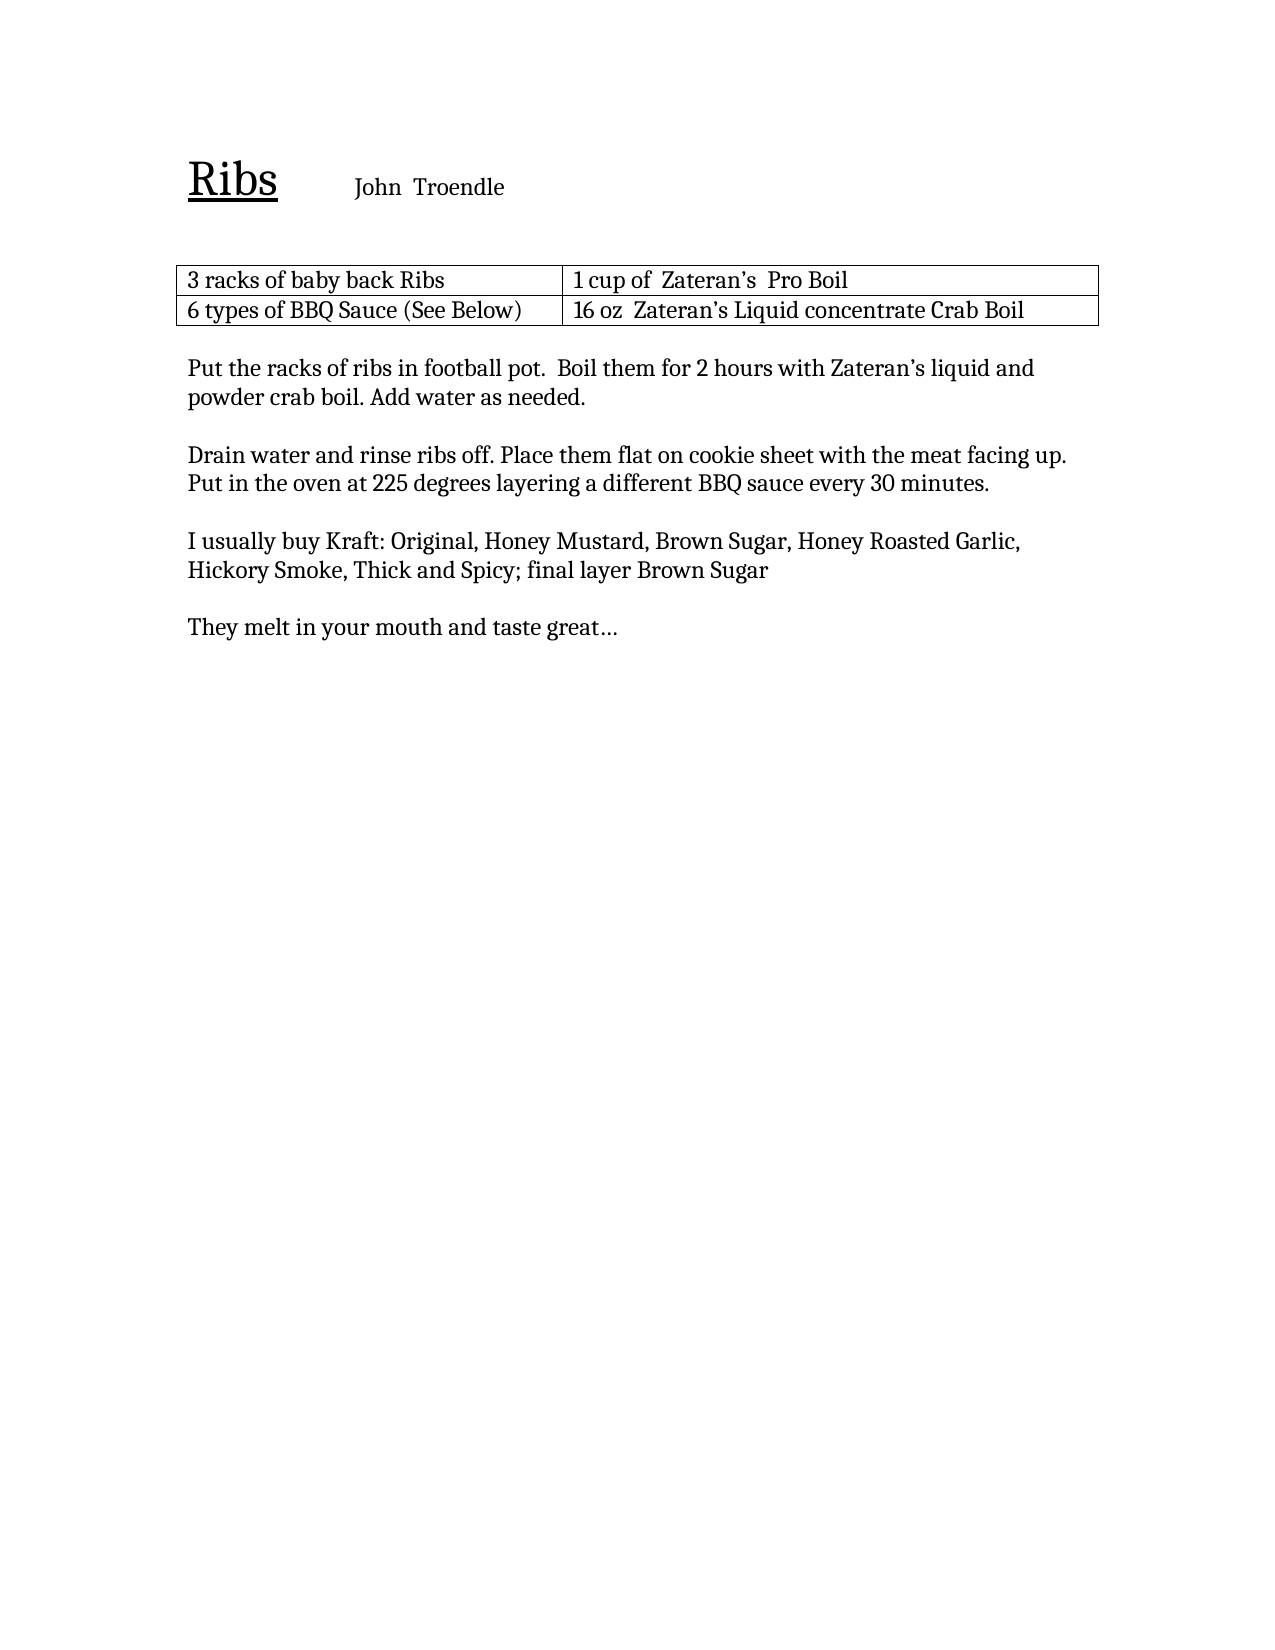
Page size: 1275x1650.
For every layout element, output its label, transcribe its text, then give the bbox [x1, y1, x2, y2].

table_cell 6 types of BBQ Sauce (See Below) [177, 296, 562, 324]
text Put the racks of ribs in football pot. Boil them for 2 hours with Zateran’s liquid and powder crab boil. Add water as needed. [187, 354, 1087, 412]
text Drain water and rinse ribs off. Place them flat on cookie sheet with the meat facing up. Put in the oven at 225 degrees layering a different BBQ sauce every 30 minutes. [187, 441, 1087, 498]
table_header 3 racks of baby back Ribs [177, 266, 562, 295]
text I usually buy Kraft: Original, Honey Mustard, Brown Sugar, Honey Roasted Garlic, Hickory Smoke, Thick and Spicy; final layer Brown Sugar [187, 527, 1087, 584]
table_header 1 cup of Zateran’s Pro Boil [563, 266, 1098, 295]
table_cell 16 oz Zateran’s Liquid concentrate Crab Boil [563, 296, 1098, 324]
text Ribs John Troendle [187, 150, 1087, 207]
text They melt in your mouth and taste great… [187, 613, 1087, 642]
